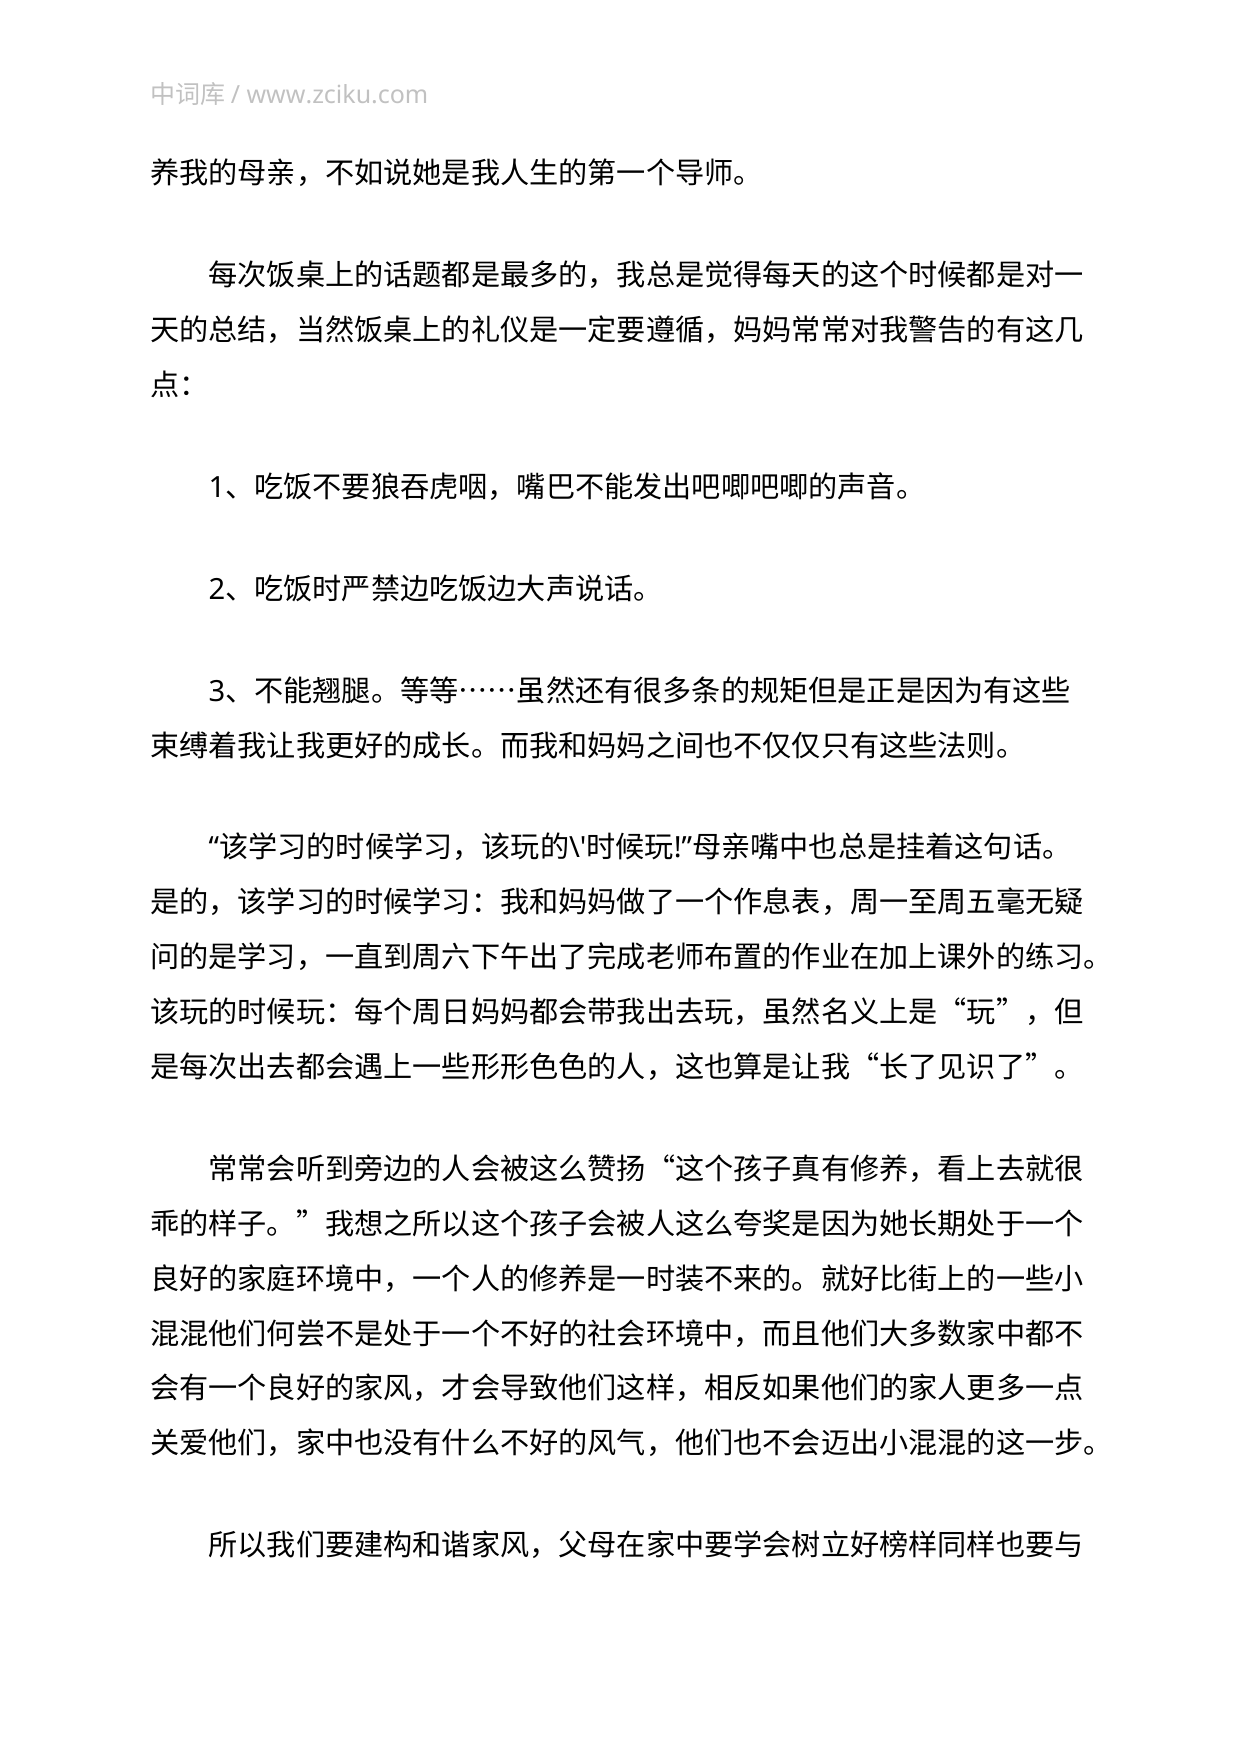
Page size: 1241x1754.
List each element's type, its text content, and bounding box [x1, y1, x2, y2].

text 1、吃饭不要狼吞虎咽，嘴巴不能发出吧唧吧唧的声音。 [150, 463, 1090, 506]
text “该学习的时候学习，该玩的\'时候玩!”母亲嘴中也总是挂着这句话。是的，该学习的时候学习：我和妈妈做了一个作息表，周一至周五毫无疑问的是学习，一直到周六下午出了完成老师布置的作业在加上课外的练习。该玩的时候玩：每个周日妈妈都会带我出去玩，虽然名义上是“玩”，但是每次出去都会遇上一些形形色色的人，这也算是让我“长了见识了”。 [150, 824, 1090, 1086]
text 常常会听到旁边的人会被这么赞扬“这个孩子真有修养，看上去就很乖的样子。”我想之所以这个孩子会被人这么夸奖是因为她长期处于一个良好的家庭环境中，一个人的修养是一时装不来的。就好比街上的一些小混混他们何尝不是处于一个不好的社会环境中，而且他们大多数家中都不会有一个良好的家风，才会导致他们这样，相反如果他们的家人更多一点关爱他们，家中也没有什么不好的风气，他们也不会迈出小混混的这一步。 [150, 1146, 1090, 1462]
text 3、不能翘腿。等等……虽然还有很多条的规矩但是正是因为有这些束缚着我让我更好的成长。而我和妈妈之间也不仅仅只有这些法则。 [150, 667, 1090, 764]
text 2、吃饭时严禁边吃饭边大声说话。 [150, 565, 1090, 608]
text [150, 150, 1090, 192]
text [150, 1522, 1090, 1564]
text 每次饭桌上的话题都是最多的，我总是觉得每天的这个时候都是对一天的总结，当然饭桌上的礼仪是一定要遵循，妈妈常常对我警告的有这几点： [150, 252, 1090, 404]
